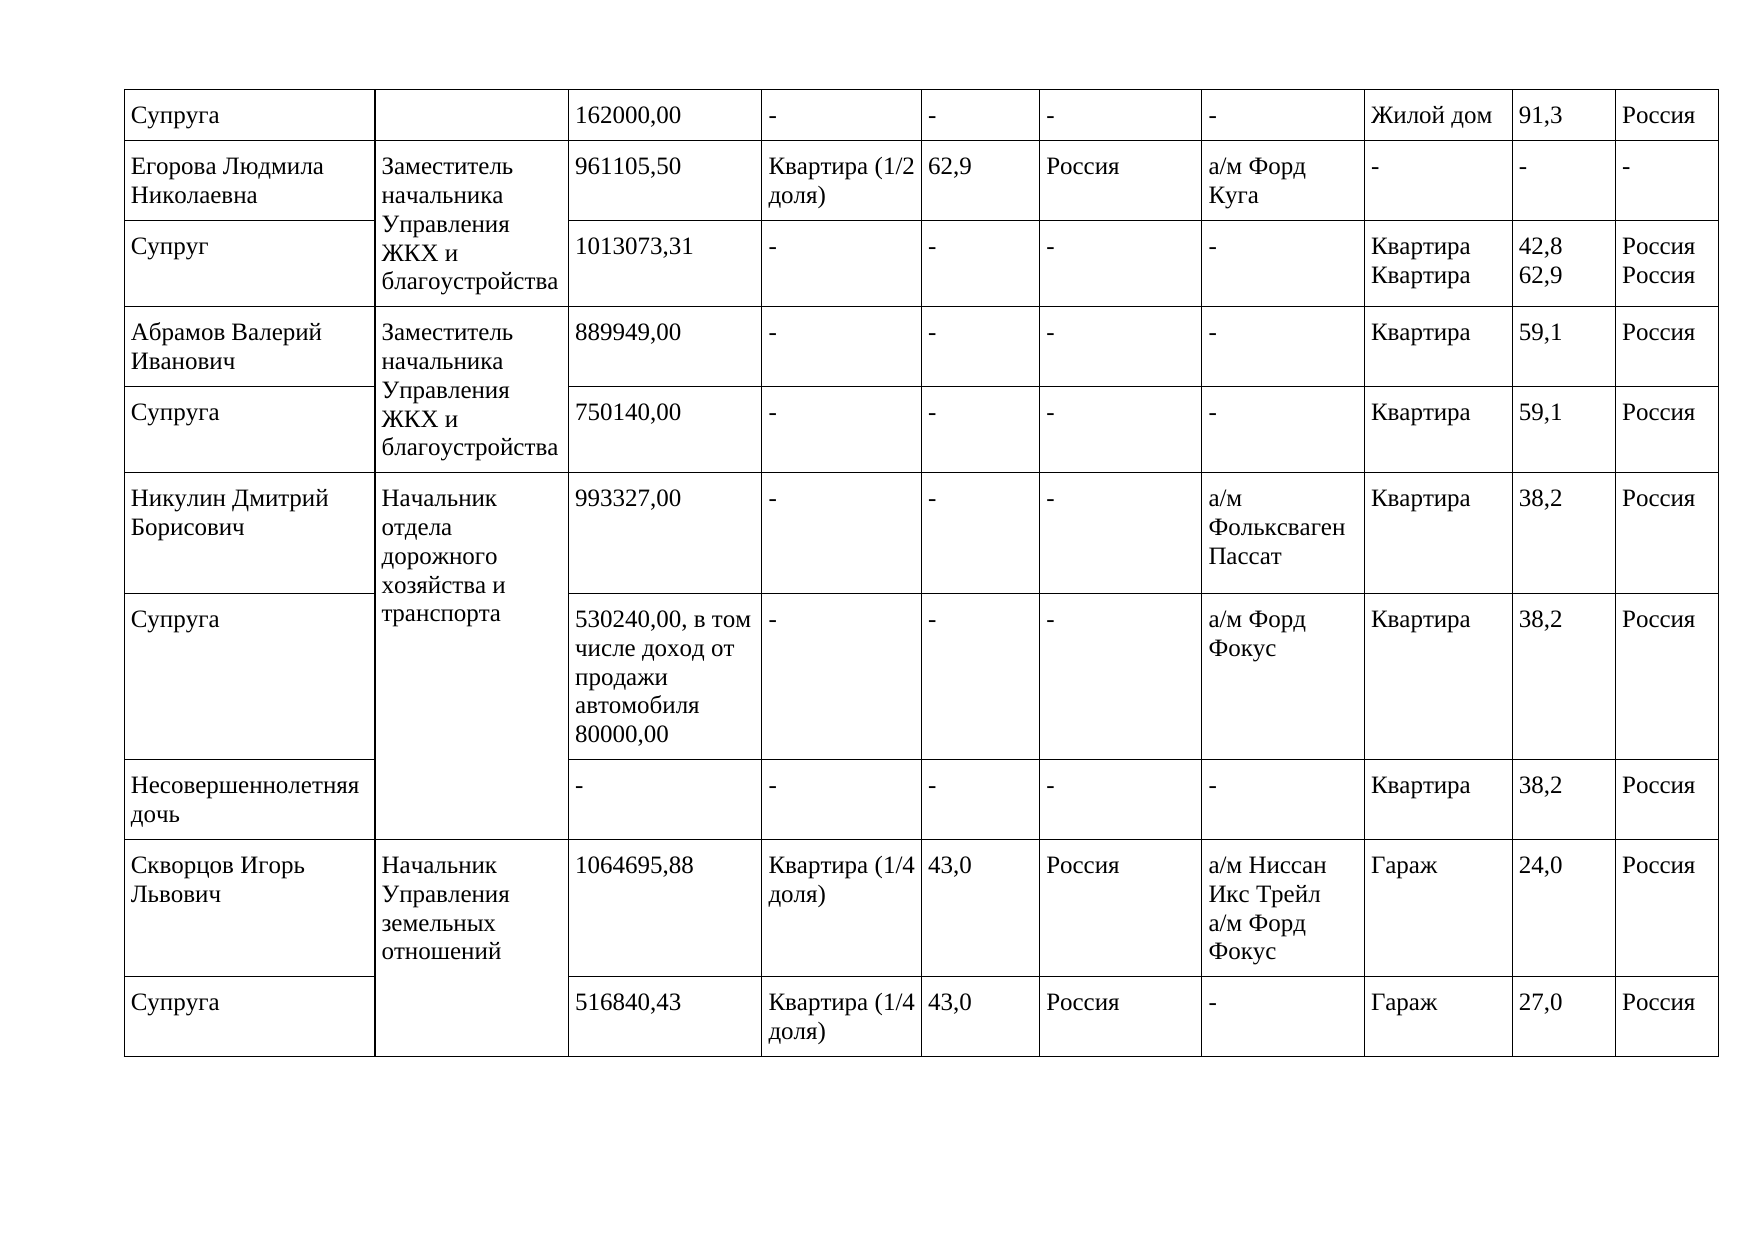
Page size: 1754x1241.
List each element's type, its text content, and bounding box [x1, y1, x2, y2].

table_cell - [1040, 307, 1201, 386]
table_cell - [922, 90, 1039, 140]
table_cell - [1040, 221, 1201, 306]
table_cell 27,0 [1513, 977, 1615, 1056]
table_cell Абрамов Валерий Иванович [125, 307, 374, 386]
table_cell 62,9 [922, 141, 1039, 219]
table_cell Начальник Управления земельных отношений [376, 840, 568, 1056]
table_cell - [1202, 90, 1364, 140]
table_cell 38,2 [1513, 473, 1615, 593]
table_cell - [1040, 473, 1201, 593]
table_cell 162000,00 [569, 90, 761, 140]
table_cell 961105,50 [569, 141, 761, 219]
table_cell 43,0 [922, 977, 1039, 1056]
table_cell Квартира [1365, 473, 1512, 593]
table_cell 889949,00 [569, 307, 761, 386]
table_cell а/м Форд Фокус [1202, 594, 1364, 759]
table_cell 530240,00, в том числе доход от продажи автомобиля 80000,00 [569, 594, 761, 759]
table_cell - [1040, 387, 1201, 472]
table_cell 1064695,88 [569, 840, 761, 976]
table_cell 1013073,31 [569, 221, 761, 306]
table_cell Россия [1616, 473, 1718, 593]
table_cell а/м Фольксваген Пассат [1202, 473, 1364, 593]
table_cell Квартира [1365, 760, 1512, 838]
table_cell - [1202, 760, 1364, 838]
table_cell - [922, 387, 1039, 472]
table_cell 59,1 [1513, 387, 1615, 472]
table_cell - [1616, 141, 1718, 219]
table_cell Заместитель начальника Управления ЖКХ и благоустройства [376, 141, 568, 306]
table_cell - [1040, 594, 1201, 759]
table_cell Россия [1616, 594, 1718, 759]
table_cell - [1040, 760, 1201, 838]
table_cell Супруга [125, 594, 374, 759]
table_cell - [1202, 977, 1364, 1056]
table_cell 91,3 [1513, 90, 1615, 140]
table_cell Супруг [125, 221, 374, 306]
table_cell Россия [1616, 307, 1718, 386]
table_cell - [922, 473, 1039, 593]
table_cell Егорова Людмила Николаевна [125, 141, 374, 219]
table_cell - [1513, 141, 1615, 219]
table_cell Квартира [1365, 307, 1512, 386]
table_cell Никулин Дмитрий Борисович [125, 473, 374, 593]
table_cell Скворцов Игорь Львович [125, 840, 374, 976]
table_cell Заместитель начальника Управления ЖКХ и благоустройства [376, 307, 568, 472]
table_cell Россия [1040, 141, 1201, 219]
table_cell Гараж [1365, 977, 1512, 1056]
table_cell - [1202, 307, 1364, 386]
table_cell 516840,43 [569, 977, 761, 1056]
table_cell - [922, 594, 1039, 759]
table_cell 750140,00 [569, 387, 761, 472]
table_cell - [922, 760, 1039, 838]
table_cell Квартира (1/4 доля) [762, 840, 921, 976]
table_cell - [1202, 221, 1364, 306]
table_cell - [1040, 90, 1201, 140]
table_cell - [762, 387, 921, 472]
table_cell Несовершеннолетняя дочь [125, 760, 374, 838]
table_cell Начальник отдела дорожного хозяйства и транспорта [376, 473, 568, 838]
table_cell - [922, 307, 1039, 386]
table_cell Квартира (1/4 доля) [762, 977, 921, 1056]
table_cell - [922, 221, 1039, 306]
table_cell - [1365, 141, 1512, 219]
table_cell а/м Ниссан Икс Трейл а/м Форд Фокус [1202, 840, 1364, 976]
table_cell Россия [1040, 977, 1201, 1056]
table_cell 993327,00 [569, 473, 761, 593]
table_cell Россия [1616, 977, 1718, 1056]
table_cell Квартира [1365, 387, 1512, 472]
table_cell Квартира (1/2 доля) [762, 141, 921, 219]
table_cell Супруга [125, 90, 374, 140]
table_cell Гараж [1365, 840, 1512, 976]
table_cell Квартира Квартира [1365, 221, 1512, 306]
table_cell 38,2 [1513, 594, 1615, 759]
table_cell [376, 90, 568, 140]
table_cell Россия [1616, 760, 1718, 838]
table_cell - [762, 473, 921, 593]
table_cell 24,0 [1513, 840, 1615, 976]
table_cell Россия [1040, 840, 1201, 976]
table_cell - [762, 307, 921, 386]
table_cell - [1202, 387, 1364, 472]
table_cell Квартира [1365, 594, 1512, 759]
table_cell - [762, 760, 921, 838]
table_cell Россия [1616, 840, 1718, 976]
table_cell - [762, 90, 921, 140]
table_cell - [762, 594, 921, 759]
table_cell - [569, 760, 761, 838]
table_cell Супруга [125, 387, 374, 472]
table_cell Супруга [125, 977, 374, 1056]
table_cell - [762, 221, 921, 306]
table_cell Россия Россия [1616, 221, 1718, 306]
table_cell 59,1 [1513, 307, 1615, 386]
table_cell 43,0 [922, 840, 1039, 976]
table_cell а/м Форд Куга [1202, 141, 1364, 219]
table_cell 42,8 62,9 [1513, 221, 1615, 306]
table_cell Жилой дом [1365, 90, 1512, 140]
table_cell 38,2 [1513, 760, 1615, 838]
table_cell Россия [1616, 387, 1718, 472]
table_cell Россия [1616, 90, 1718, 140]
